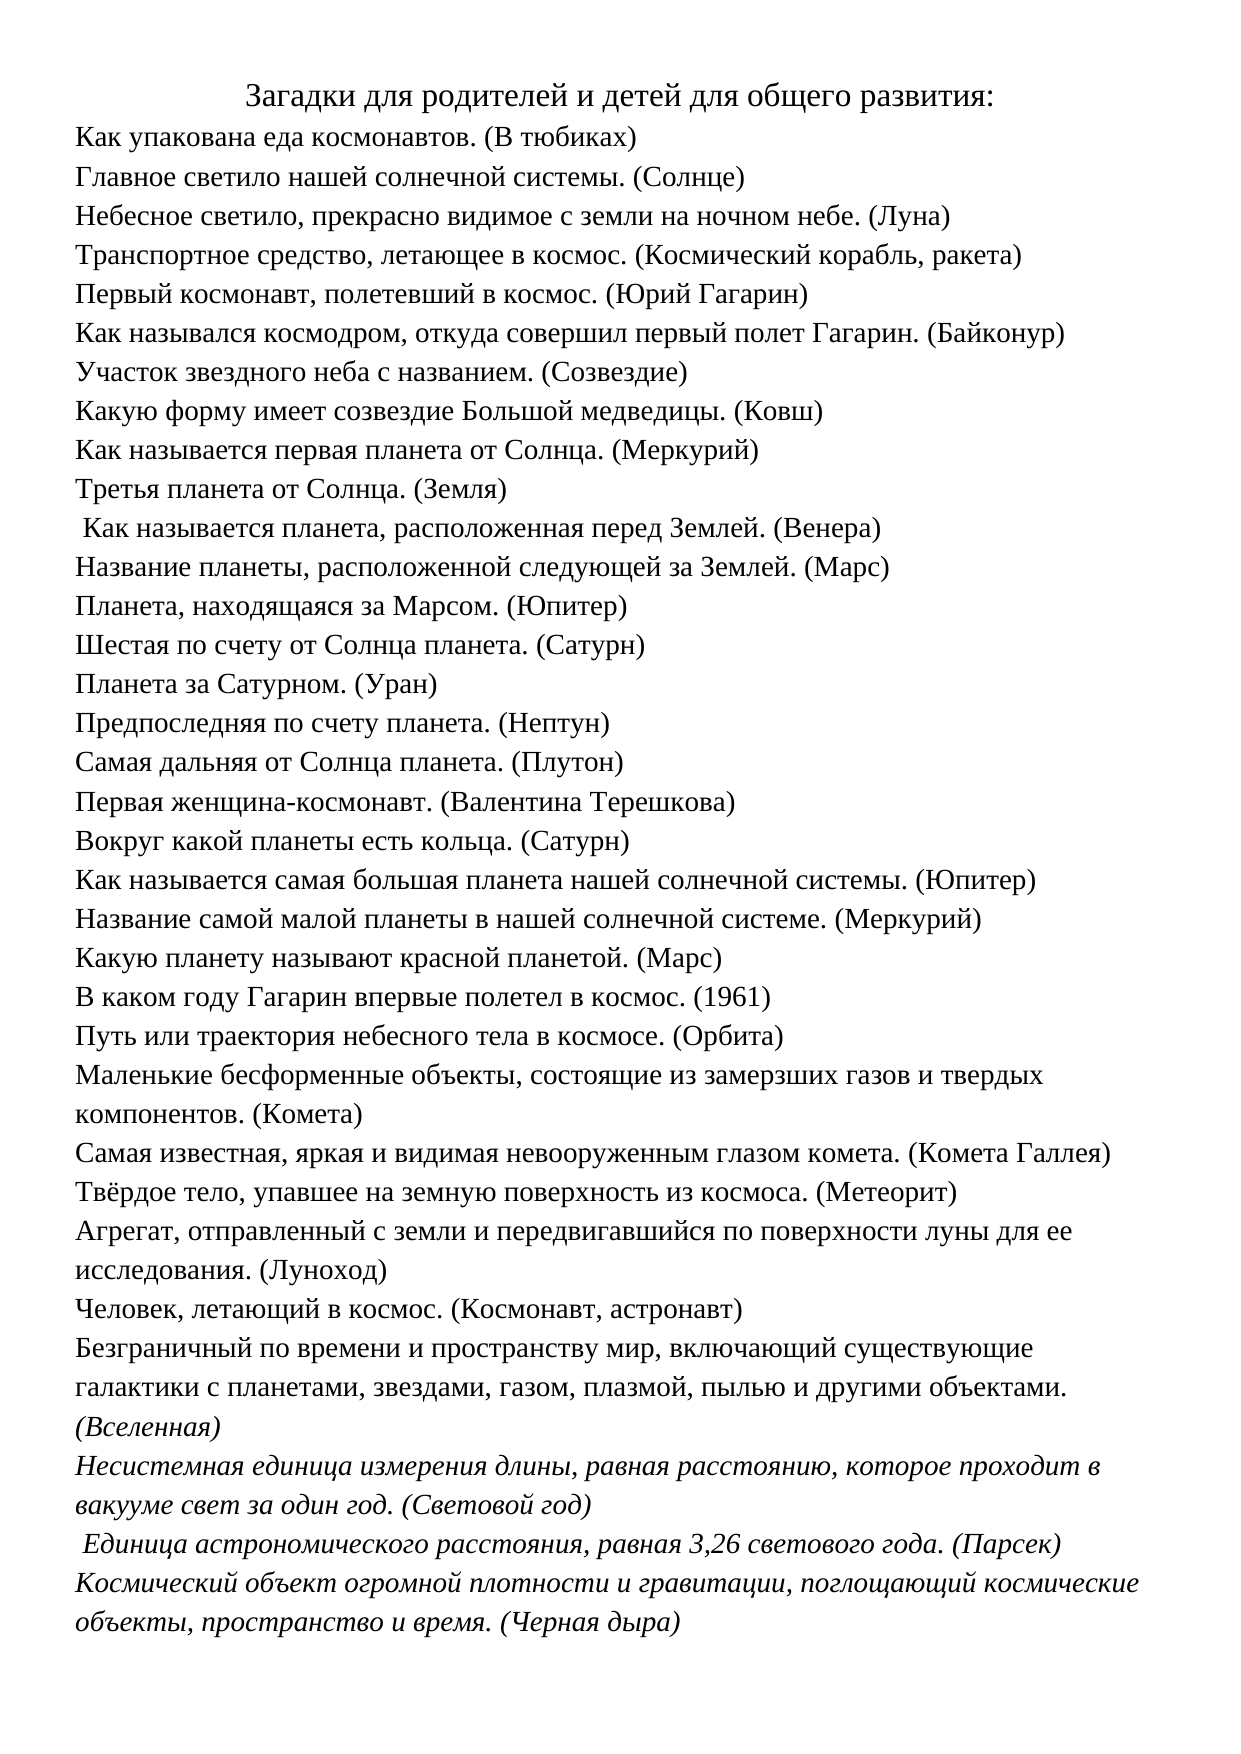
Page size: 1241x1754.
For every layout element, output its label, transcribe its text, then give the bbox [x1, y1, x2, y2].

text Путь или траектория небесного тела в космосе. (Орбита) [75, 1012, 1165, 1052]
text Самая известная, яркая и видимая невооруженным глазом комета. (Комета Галлея) [75, 1130, 1165, 1169]
text Название планеты, расположенной следующей за Землей. (Марс) [75, 544, 1165, 583]
text Маленькие бесформенные объекты, состоящие из замерзших газов и твердых компонентов. (Комета) [75, 1052, 1165, 1130]
text Загадки для родителей и детей для общего развития: [75, 75, 1165, 114]
text Как называется планета, расположенная перед Землей. (Венера) [75, 505, 1165, 544]
text Небесное светило, прекрасно видимое с земли на ночном небе. (Луна) [75, 192, 1165, 231]
text Участок звездного неба с названием. (Созвездие) [75, 348, 1165, 387]
text В каком году Гагарин впервые полетел в космос. (1961) [75, 973, 1165, 1012]
text Первая женщина-космонавт. (Валентина Терешкова) [75, 778, 1165, 817]
text Космический объект огромной плотности и гравитации, поглощающий космические объекты, пространство и время. (Черная дыра) [75, 1559, 1165, 1637]
text Транспортное средство, летающее в космос. (Космический корабль, ракета) [75, 231, 1165, 270]
text Третья планета от Солнца. (Земля) [75, 466, 1165, 505]
text Самая дальняя от Солнца планета. (Плутон) [75, 739, 1165, 778]
text Агрегат, отправленный с земли и передвигавшийся по поверхности луны для ее исследования. (Луноход) [75, 1208, 1165, 1286]
text Первый космонавт, полетевший в космос. (Юрий Гагарин) [75, 270, 1165, 309]
text Шестая по счету от Солнца планета. (Сатурн) [75, 622, 1165, 661]
text Вокруг какой планеты есть кольца. (Сатурн) [75, 817, 1165, 856]
text Название самой малой планеты в нашей солнечной системе. (Меркурий) [75, 895, 1165, 934]
text Какую форму имеет созвездие Большой медведицы. (Ковш) [75, 387, 1165, 427]
text Единица астрономического расстояния, равная 3,26 светового года. (Парсек) [75, 1520, 1165, 1559]
text Как назывался космодром, откуда совершил первый полет Гагарин. (Байконур) [75, 309, 1165, 348]
text Как упакована еда космонавтов. (В тюбиках) [75, 114, 1165, 153]
text Какую планету называют красной планетой. (Марс) [75, 934, 1165, 973]
text Главное светило нашей солнечной системы. (Солнце) [75, 153, 1165, 192]
text Безграничный по времени и пространству мир, включающий существующие галактики с планетами, звездами, газом, плазмой, пылью и другими объектами. (Вселенная) [75, 1325, 1165, 1442]
text Как называется первая планета от Солнца. (Меркурий) [75, 427, 1165, 466]
text Планета за Сатурном. (Уран) [75, 661, 1165, 700]
text Несистемная единица измерения длины, равная расстоянию, которое проходит в вакууме свет за один год. (Световой год) [75, 1442, 1165, 1520]
text Предпоследняя по счету планета. (Нептун) [75, 700, 1165, 739]
text Планета, находящаяся за Марсом. (Юпитер) [75, 583, 1165, 622]
text Как называется самая большая планета нашей солнечной системы. (Юпитер) [75, 856, 1165, 895]
text Человек, летающий в космос. (Космонавт, астронавт) [75, 1286, 1165, 1325]
text Твёрдое тело, упавшее на земную поверхность из космоса. (Метеорит) [75, 1169, 1165, 1208]
